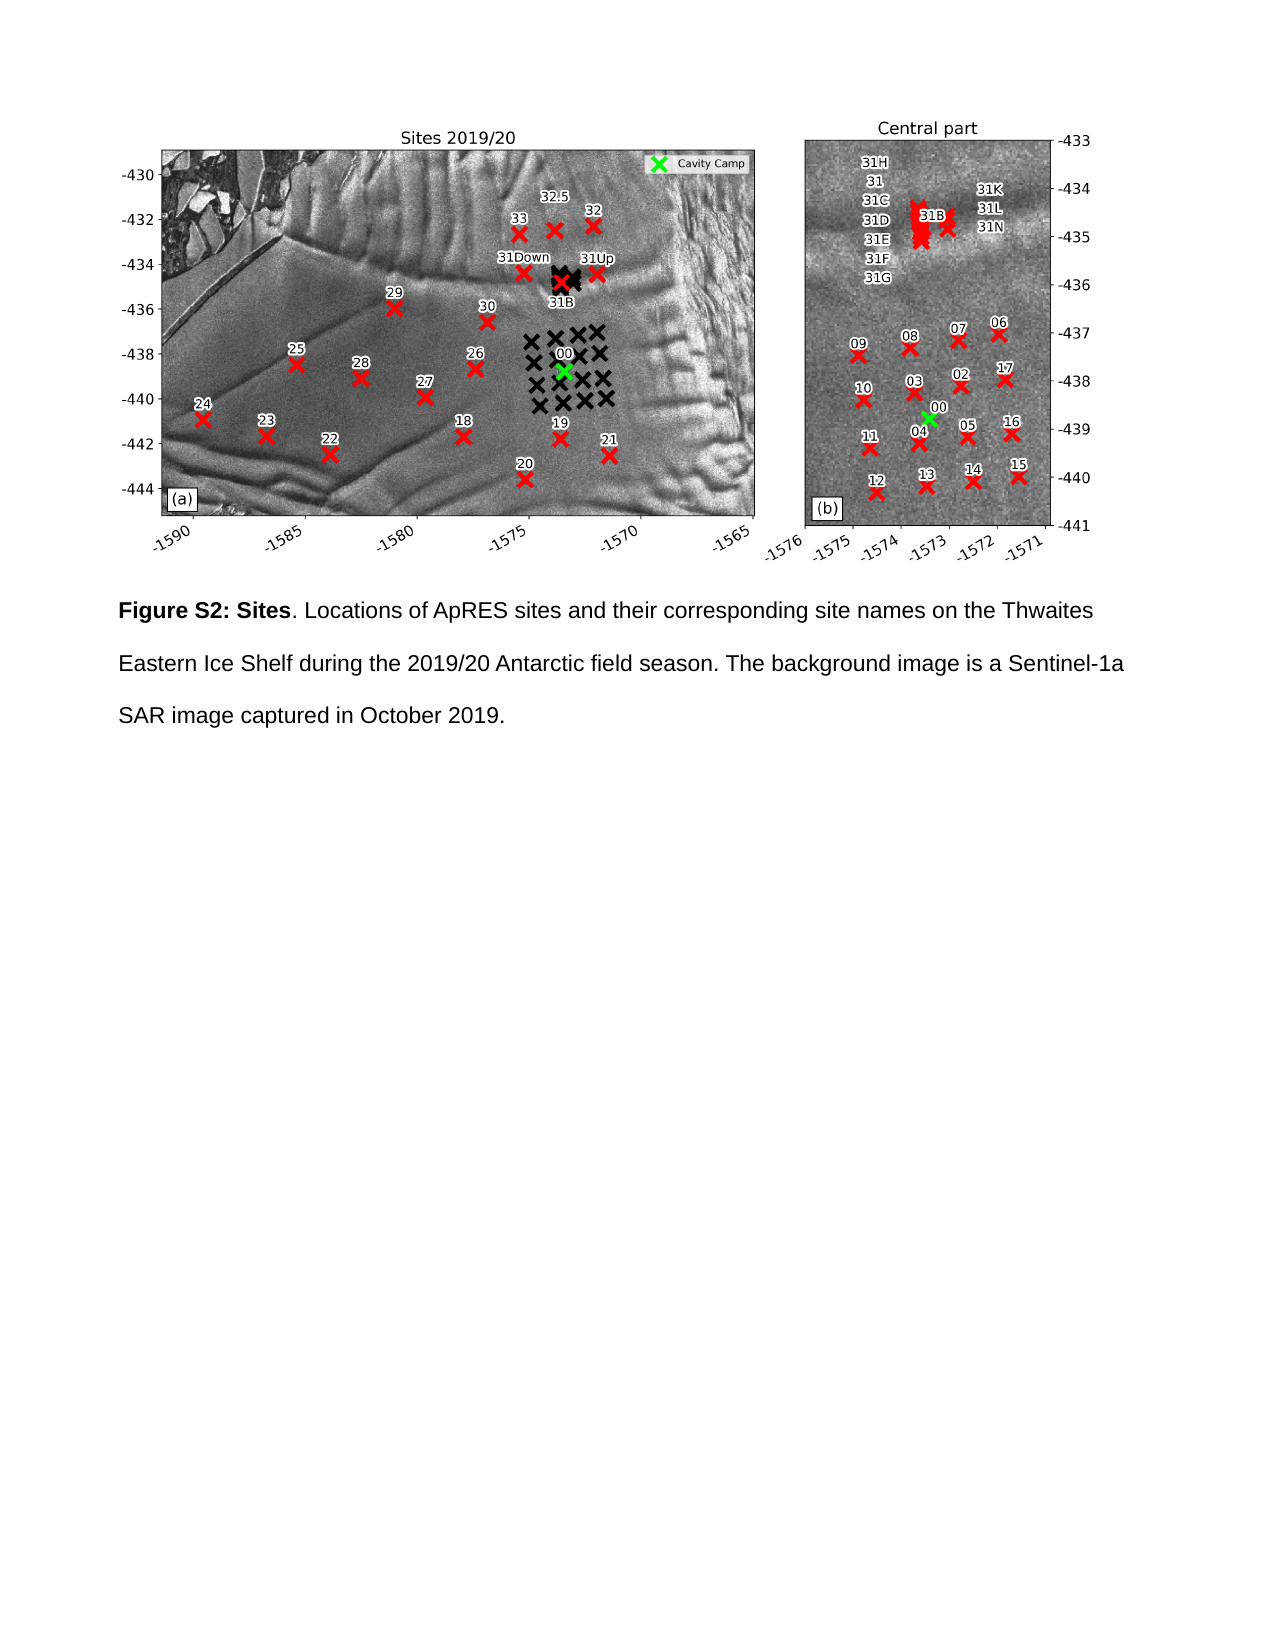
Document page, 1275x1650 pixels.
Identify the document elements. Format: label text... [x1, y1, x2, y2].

text Figure S2: Sites. Locations of ApRES sites and their corresponding site names on the Thwaites Eastern Ice Shelf during the 2019/20 Antarctic field season. The background image is a Sentinel-1a SAR image captured in October 2019. [118, 597, 1157, 729]
picture [118, 118, 1094, 569]
